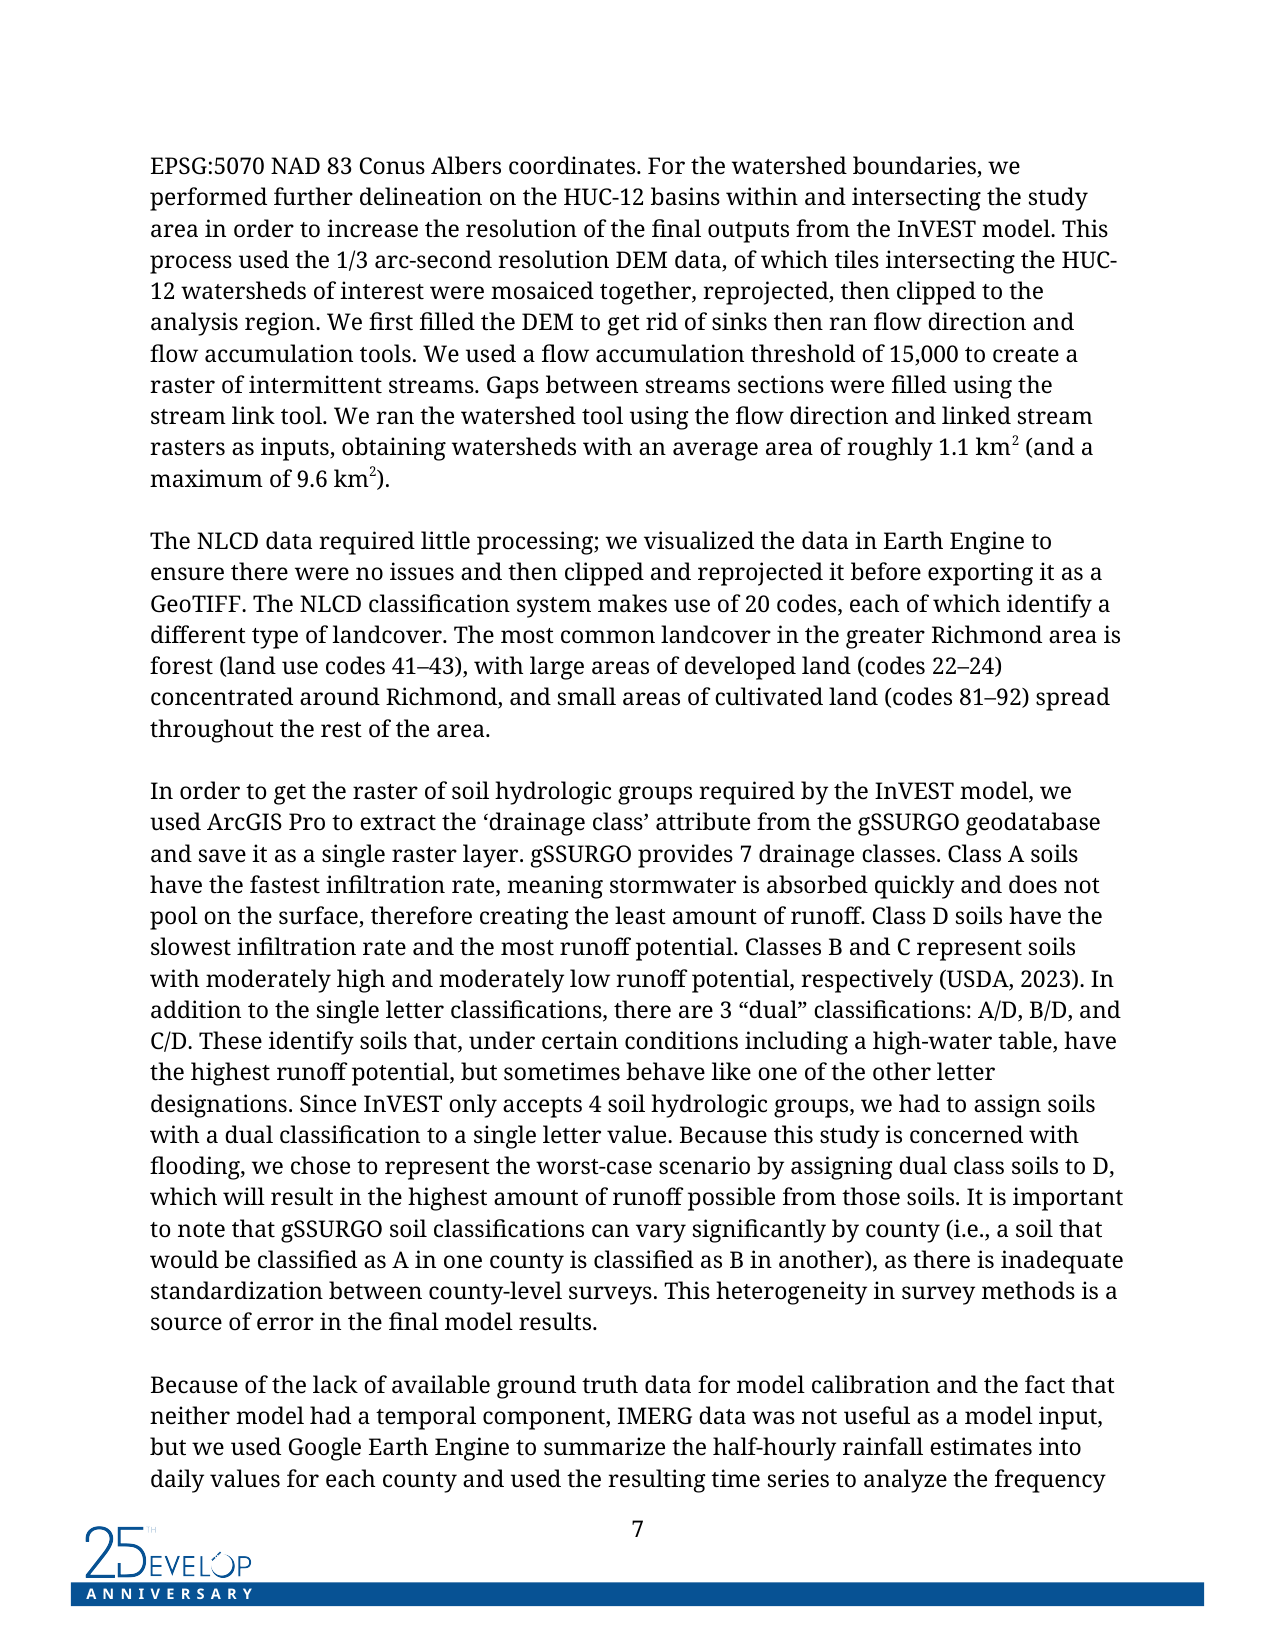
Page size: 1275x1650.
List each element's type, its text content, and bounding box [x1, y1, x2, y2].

text The NLCD data required little processing; we visualized the data in Earth Engine to ensure there were no issues and then clipped and reprojected it before exporting it as a GeoTIFF. The NLCD classification system makes use of 20 codes, each of which identify a different type of landcover. The most common landcover in the greater Richmond area is forest (land use codes 41–43), with large areas of developed land (codes 22–24) concentrated around Richmond, and small areas of cultivated land (codes 81–92) spread throughout the rest of the area. [150, 525, 1125, 744]
picture [78, 1518, 259, 1582]
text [150, 1369, 1125, 1494]
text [150, 150, 1125, 494]
text In order to get the raster of soil hydrologic groups required by the InVEST model, we used ArcGIS Pro to extract the ‘drainage class’ attribute from the gSSURGO geodatabase and save it as a single raster layer. gSSURGO provides 7 drainage classes. Class A soils have the fastest infiltration rate, meaning stormwater is absorbed quickly and does not pool on the surface, therefore creating the least amount of runoff. Class D soils have the slowest infiltration rate and the most runoff potential. Classes B and C represent soils with moderately high and moderately low runoff potential, respectively (USDA, 2023). In addition to the single letter classifications, there are 3 “dual” classifications: A/D, B/D, and C/D. These identify soils that, under certain conditions including a high-water table, have the highest runoff potential, but sometimes behave like one of the other letter designations. Since InVEST only accepts 4 soil hydrologic groups, we had to assign soils with a dual classification to a single letter value. Because this study is concerned with flooding, we chose to represent the worst-case scenario by assigning dual class soils to D, which will result in the highest amount of runoff possible from those soils. It is important to note that gSSURGO soil classifications can vary significantly by county (i.e., a soil that would be classified as A in one county is classified as B in another), as there is inadequate standardization between county-level surveys. This heterogeneity in survey methods is a source of error in the final model results. [150, 775, 1125, 1337]
